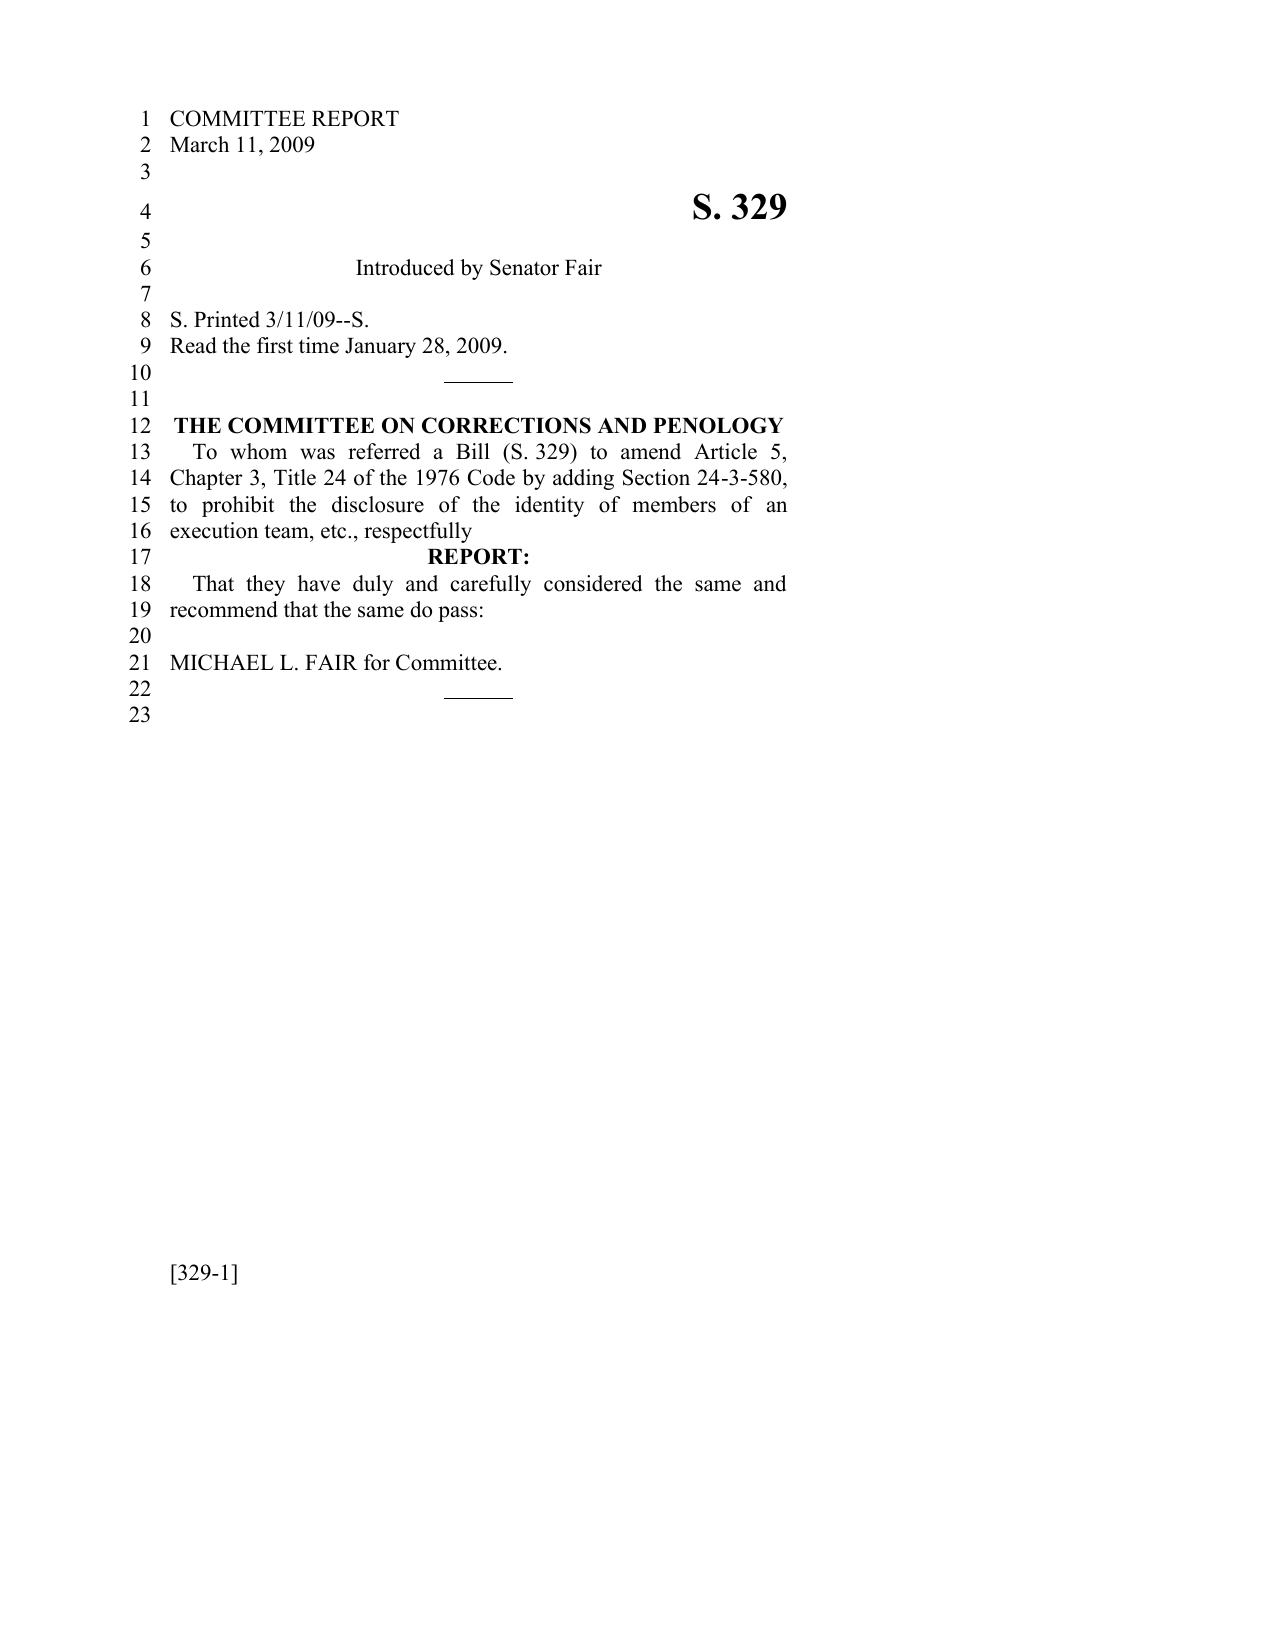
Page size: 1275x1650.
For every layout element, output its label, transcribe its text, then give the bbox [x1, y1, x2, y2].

text THE COMMITTEE ON CORRECTIONS AND PENOLOGY [169, 412, 787, 438]
text To whom was referred a Bill (S. 329) to amend Article 5, Chapter 3, Title 24 of the 1976 Code by adding Section 24-3-580, to prohibit the disclosure of the identity of members of an execution team, etc., respectfully [169, 438, 787, 543]
text That they have duly and carefully considered the same and recommend that the same do pass: [169, 570, 787, 622]
text Read the first time January 28, 2009. [169, 333, 787, 359]
text S. Printed 3/11/09--S. [169, 306, 787, 333]
text Introduced by Senator Fair [169, 253, 787, 280]
text COMMITTEE REPORT [169, 105, 787, 131]
text REPORT: [169, 543, 787, 570]
text MICHAEL L. FAIR for Committee. [169, 649, 787, 675]
text S. 329 [169, 184, 787, 227]
text March 11, 2009 [169, 131, 787, 158]
